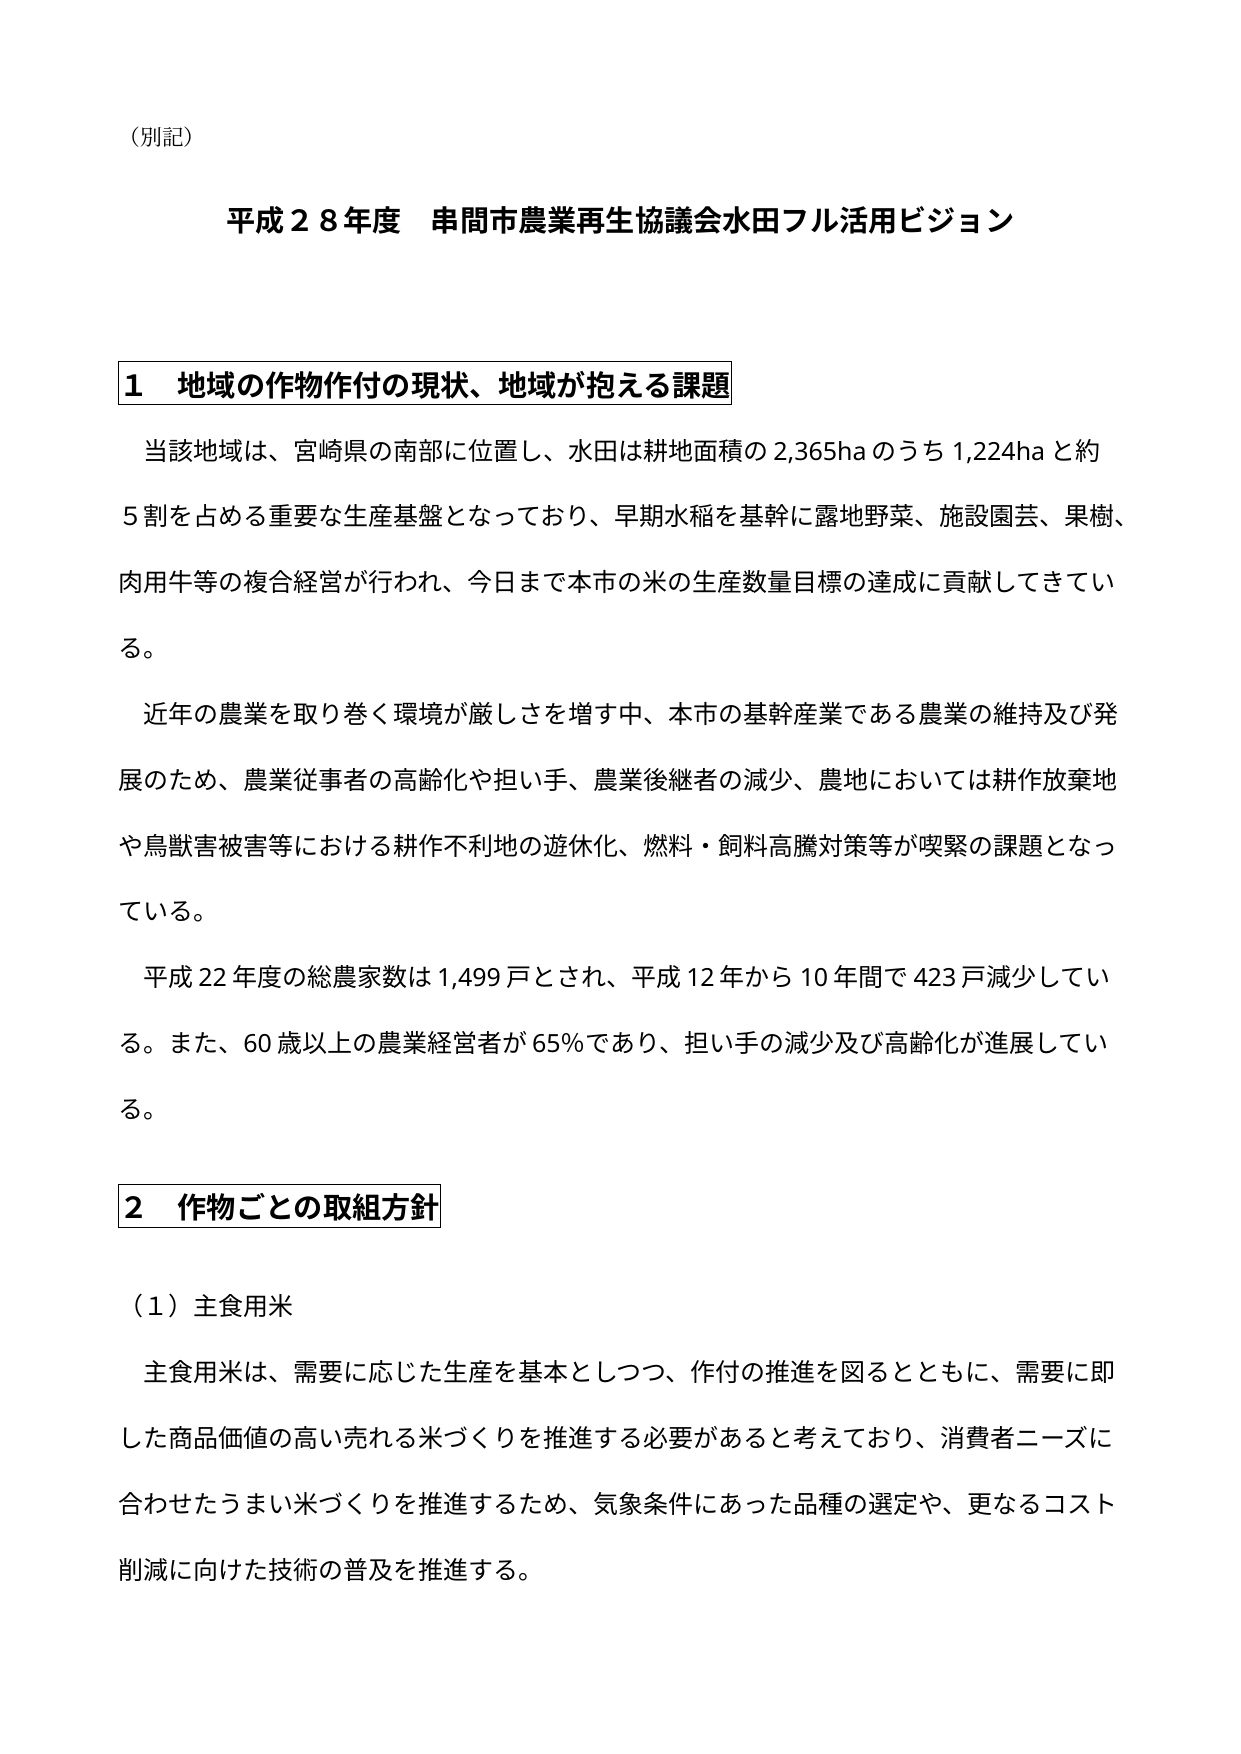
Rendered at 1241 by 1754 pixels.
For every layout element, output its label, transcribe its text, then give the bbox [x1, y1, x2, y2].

text 当該地域は、宮崎県の南部に位置し、水田は耕地面積の2,365haのうち1,224haと約５割を占める重要な生産基盤となっており、早期水稲を基幹に露地野菜、施設園芸、果樹、肉用牛等の複合経営が行われ、今日まで本市の米の生産数量目標の達成に貢献してきている。 [118, 416, 1122, 679]
text ２ 作物ごとの取組方針 [118, 1173, 1122, 1239]
text （１）主食用米 [118, 1272, 1122, 1338]
text （別記） [118, 120, 1122, 153]
text 主食用米は、需要に応じた生産を基本としつつ、作付の推進を図るとともに、需要に即した商品価値の高い売れる米づくりを推進する必要があると考えており、消費者ニーズに合わせたうまい米づくりを推進するため、気象条件にあった品種の選定や、更なるコスト削減に向けた技術の普及を推進する。 [118, 1338, 1122, 1601]
text 近年の農業を取り巻く環境が厳しさを増す中、本市の基幹産業である農業の維持及び発展のため、農業従事者の高齢化や担い手、農業後継者の減少、農地においては耕作放棄地や鳥獣害被害等における耕作不利地の遊休化、燃料・飼料高騰対策等が喫緊の課題となっている。 [118, 679, 1122, 943]
text 平成２８年度 串間市農業再生協議会水田フル活用ビジョン [118, 186, 1122, 252]
text 平成22年度の総農家数は1,499戸とされ、平成12年から10年間で423戸減少している。また、60歳以上の農業経営者が65％であり、担い手の減少及び高齢化が進展している。 [118, 943, 1122, 1140]
text １ 地域の作物作付の現状、地域が抱える課題 [118, 350, 1122, 416]
